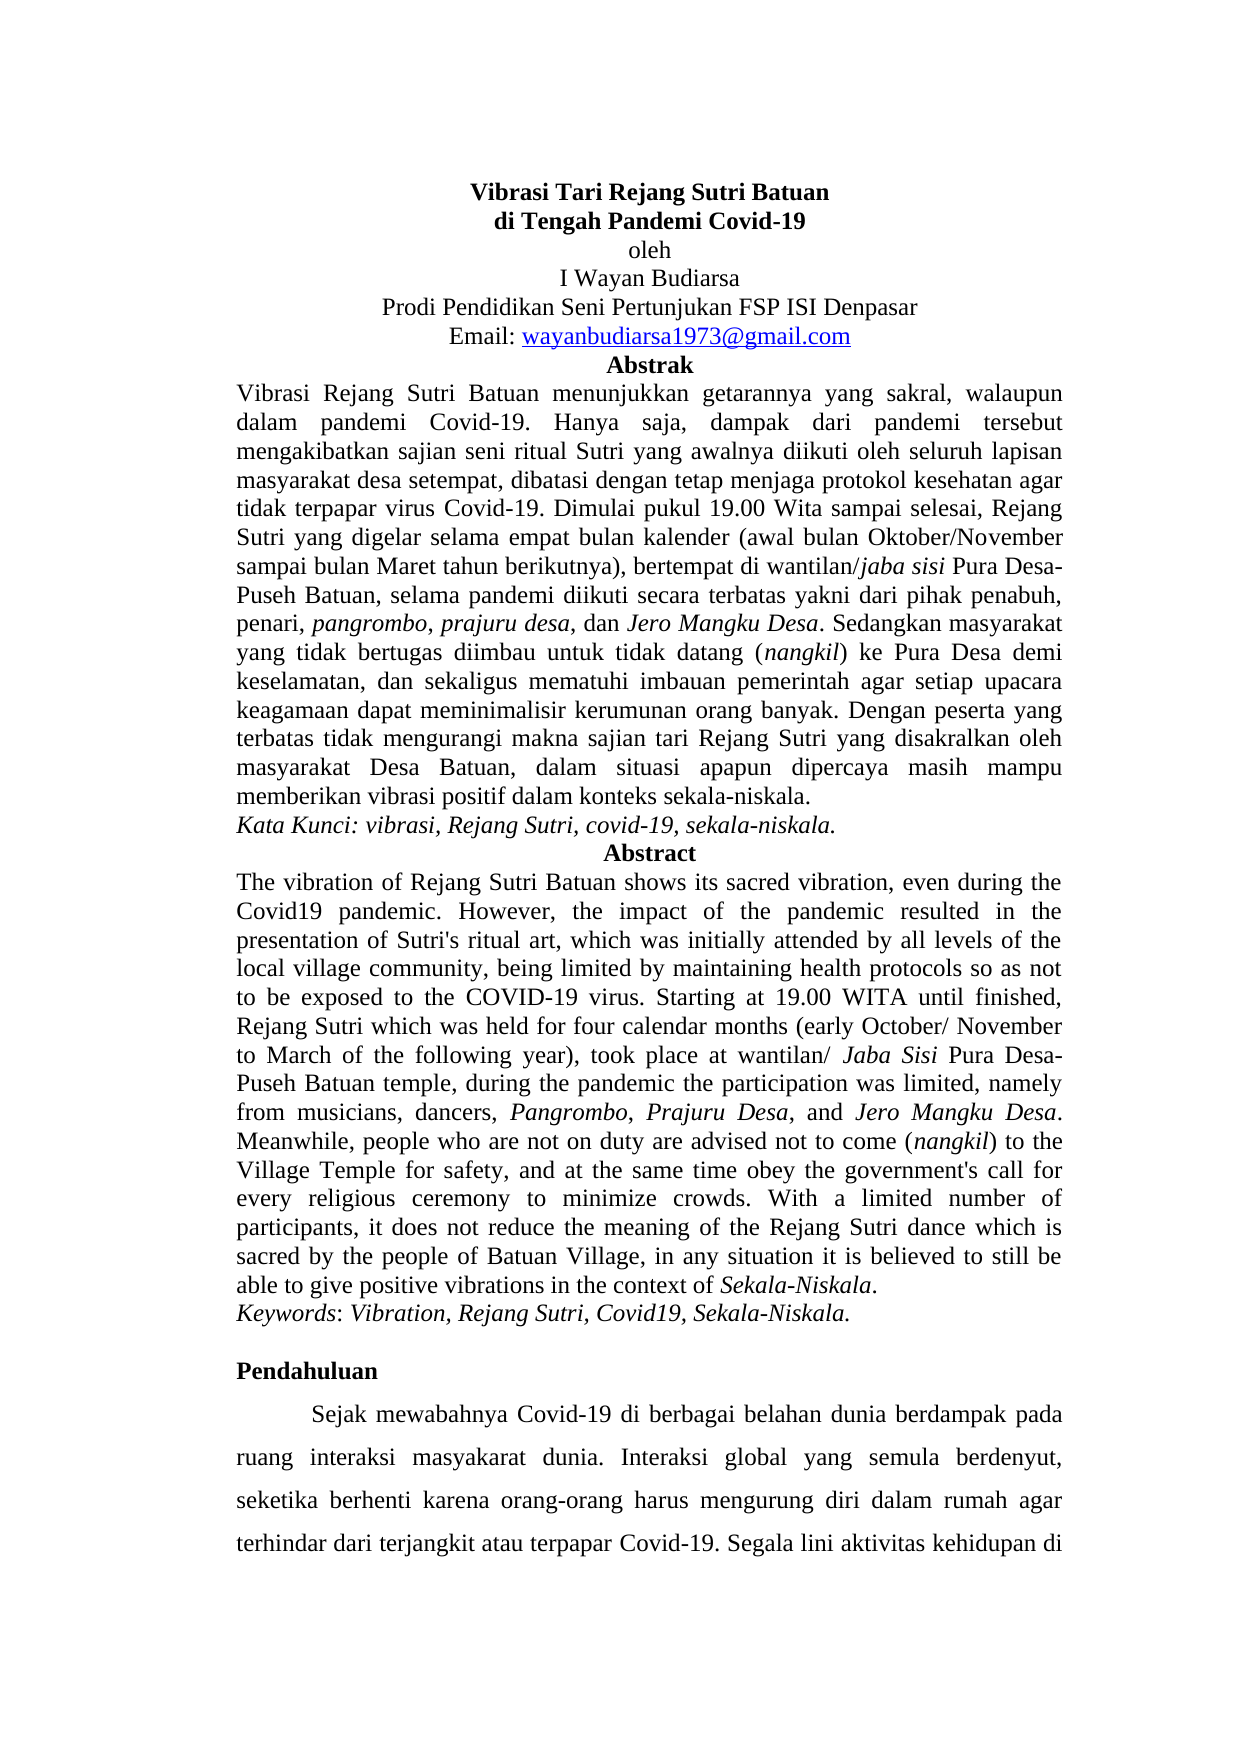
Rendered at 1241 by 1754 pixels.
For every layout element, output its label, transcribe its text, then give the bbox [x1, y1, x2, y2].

text Vibrasi Rejang Sutri Batuan menunjukkan getarannya yang sakral, walaupun dalam pandemi Covid-19. Hanya saja, dampak dari pandemi tersebut mengakibatkan sajian seni ritual Sutri yang awalnya diikuti oleh seluruh lapisan masyarakat desa setempat, dibatasi dengan tetap menjaga protokol kesehatan agar tidak terpapar virus Covid-19. Dimulai pukul 19.00 Wita sampai selesai, Rejang Sutri yang digelar selama empat bulan kalender (awal bulan Oktober/November sampai bulan Maret tahun berikutnya), bertempat di wantilan/jaba sisi Pura Desa-Puseh Batuan, selama pandemi diikuti secara terbatas yakni dari pihak penabuh, penari, pangrombo, prajuru desa, dan Jero Mangku Desa. Sedangkan masyarakat yang tidak bertugas diimbau untuk tidak datang (nangkil) ke Pura Desa demi keselamatan, dan sekaligus mematuhi imbauan pemerintah agar setiap upacara keagamaan dapat meminimalisir kerumunan orang banyak. Dengan peserta yang terbatas tidak mengurangi makna sajian tari Rejang Sutri yang disakralkan oleh masyarakat Desa Batuan, dalam situasi apapun dipercaya masih mampu memberikan vibrasi positif dalam konteks sekala-niskala. [236, 378, 1063, 810]
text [236, 1399, 1063, 1557]
text I Wayan Budiarsa [236, 263, 1063, 292]
text Vibrasi Tari Rejang Sutri Batuan [236, 177, 1063, 206]
text The vibration of Rejang Sutri Batuan shows its sacred vibration, even during the Covid19 pandemic. However, the impact of the pandemic resulted in the presentation of Sutri's ritual art, which was initially attended by all levels of the local village community, being limited by maintaining health protocols so as not to be exposed to the COVID-19 virus. Starting at 19.00 WITA until finished, Rejang Sutri which was held for four calendar months (early October/ November to March of the following year), took place at wantilan/ Jaba Sisi Pura Desa-Puseh Batuan temple, during the pandemic the participation was limited, namely from musicians, dancers, Pangrombo, Prajuru Desa, and Jero Mangku Desa. Meanwhile, people who are not on duty are advised not to come (nangkil) to the Village Temple for safety, and at the same time obey the government's call for every religious ceremony to minimize crowds. With a limited number of participants, it does not reduce the meaning of the Rejang Sutri dance which is sacred by the people of Batuan Village, in any situation it is believed to still be able to give positive vibrations in the context of Sekala-Niskala. [236, 867, 1063, 1298]
text Abstract [236, 838, 1063, 867]
text Kata Kunci: vibrasi, Rejang Sutri, covid-19, sekala-niskala. [236, 810, 1063, 838]
text Keywords: Vibration, Rejang Sutri, Covid19, Sekala-Niskala. [236, 1298, 1063, 1327]
text Email: wayanbudiarsa1973@gmail.com [236, 321, 1063, 350]
text oleh [236, 235, 1063, 263]
text Pendahuluan [236, 1356, 1063, 1385]
text Abstrak [236, 350, 1063, 378]
text Prodi Pendidikan Seni Pertunjukan FSP ISI Denpasar [236, 292, 1063, 321]
text di Tengah Pandemi Covid-19 [236, 206, 1063, 235]
